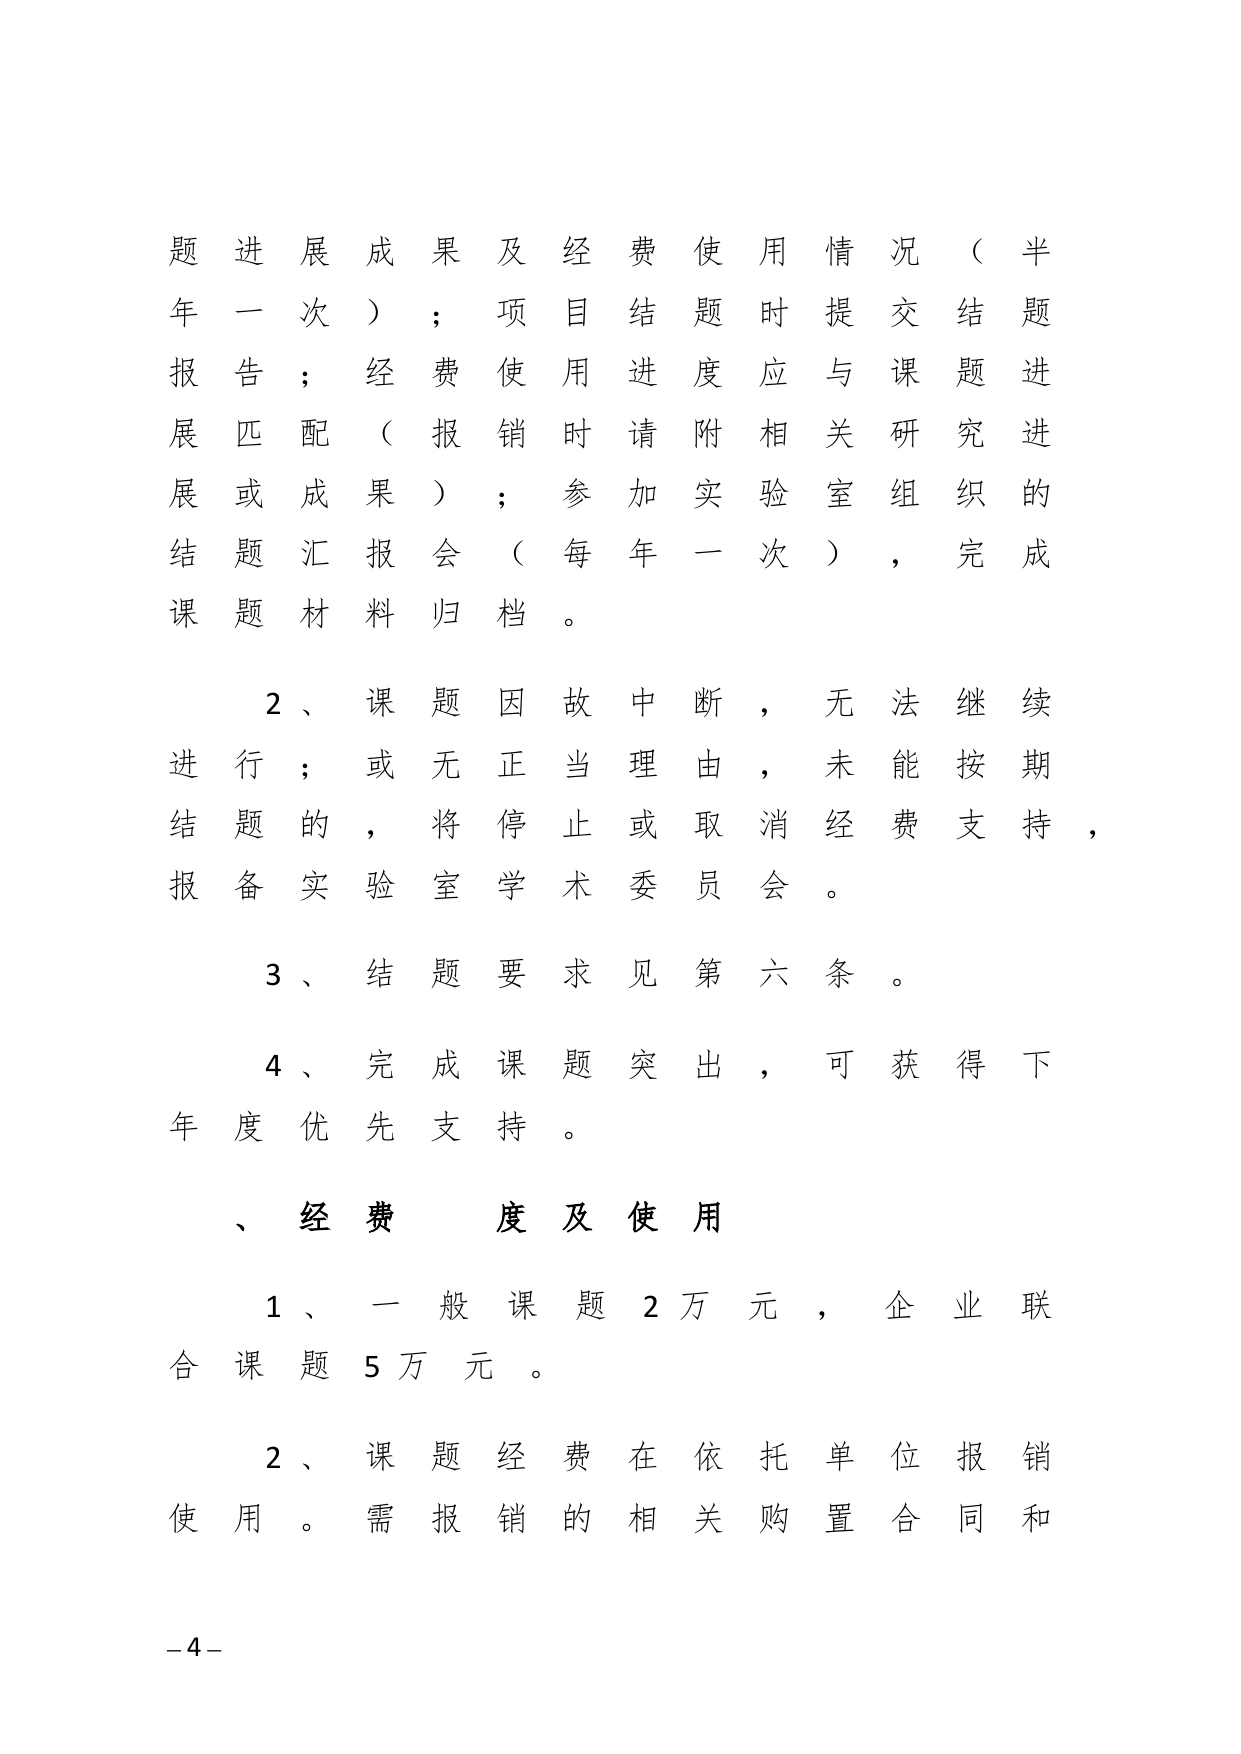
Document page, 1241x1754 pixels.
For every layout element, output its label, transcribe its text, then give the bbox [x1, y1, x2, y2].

text 1、一般课题2万元，企业联合课题5万元。 [167, 1275, 1085, 1395]
text 4、完成课题突出，可获得下年度优先支持。 [167, 1033, 1085, 1154]
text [167, 219, 1085, 642]
text 五、经费额度及使用 [167, 1184, 1085, 1244]
text 2、课题因故中断，无法继续进行；或无正当理由，未能按期结题的，将停止或取消经费支持，报备实验室学术委员会。 [167, 672, 1085, 913]
text 3、结题要求见第六条。 [167, 943, 1085, 1003]
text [167, 1425, 1085, 1546]
